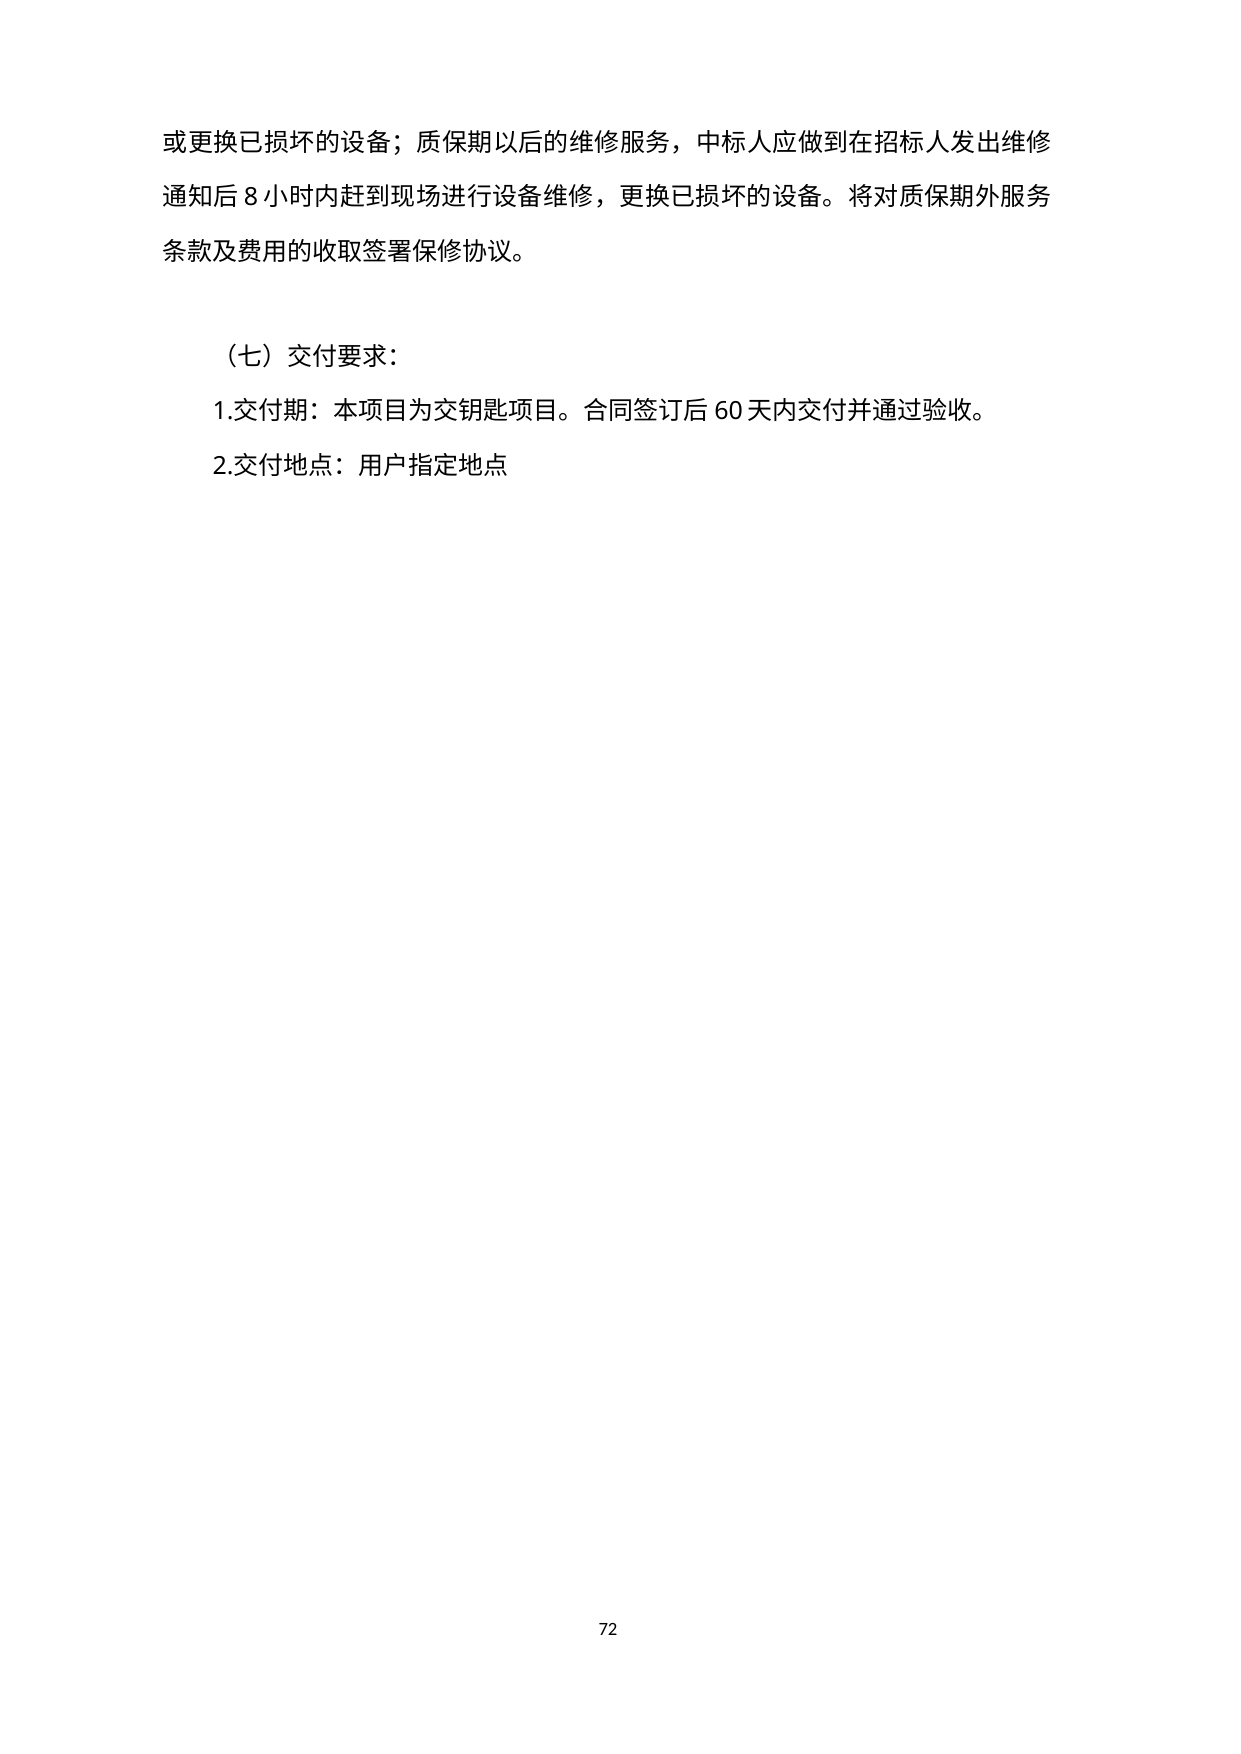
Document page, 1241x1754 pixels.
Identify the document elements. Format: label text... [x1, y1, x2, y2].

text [162, 122, 1053, 267]
text （七）交付要求： [162, 336, 1053, 373]
text 1.交付期：本项目为交钥匙项目。合同签订后 60天内交付并通过验收。 [162, 391, 1053, 427]
text 2.交付地点：用户指定地点 [162, 445, 1053, 481]
